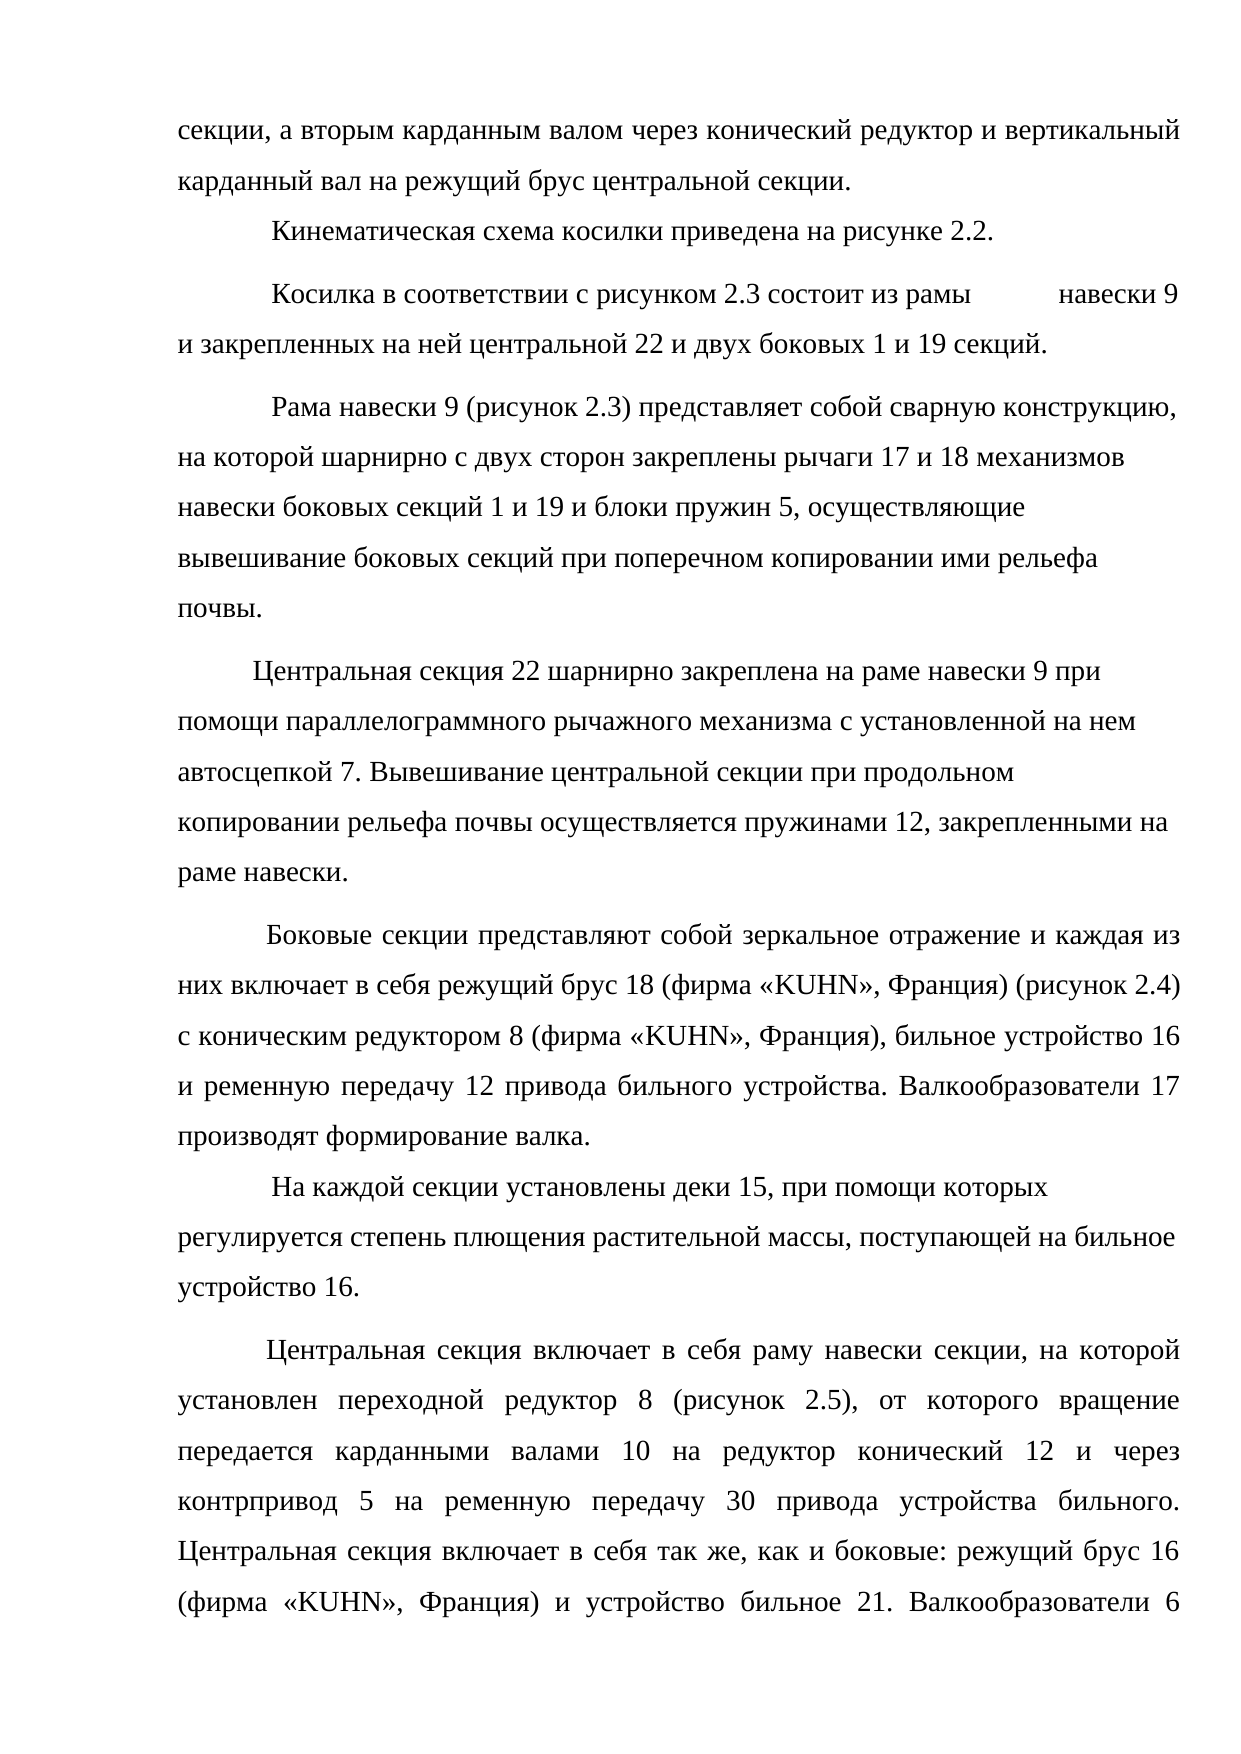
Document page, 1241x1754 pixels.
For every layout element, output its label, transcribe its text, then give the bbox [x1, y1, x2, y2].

text Косилка в соответствии с рисунком 2.3 состоит из рамы навески 9 и закрепленных на ней центральной 22 и двух боковых 1 и 19 секций. [177, 276, 1181, 360]
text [177, 1332, 1181, 1617]
text Боковые секции представляют собой зеркальное отражение и каждая из них включает в себя режущий брус 18 (фирма «KUHN», Франция) (рисунок 2.4) с коническим редуктором 8 (фирма «KUHN», Франция), бильное устройство 16 и ременную передачу 12 привода бильного устройства. Валкообразователи 17 производят формирование валка. [177, 917, 1181, 1152]
text Рама навески 9 (рисунок 2.3) представляет собой сварную конструкцию, на которой шарнирно с двух сторон закреплены рычаги 17 и 18 механизмов навески боковых секций 1 и 19 и блоки пружин 5, осуществляющие вывешивание боковых секций при поперечном копировании ими рельефа почвы. [177, 389, 1181, 624]
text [177, 112, 1181, 196]
text Кинематическая схема косилки приведена на рисунке 2.2. [177, 213, 1181, 247]
text На каждой секции установлены деки 15, при помощи которых регулируется степень плющения растительной массы, поступающей на бильное устройство 16. [177, 1169, 1181, 1303]
text Центральная секция 22 шарнирно закреплена на раме навески 9 при помощи параллелограммного рычажного механизма с установленной на нем автосцепкой 7. Вывешивание центральной секции при продольном копировании рельефа почвы осуществляется пружинами 12, закрепленными на раме навески. [177, 653, 1181, 888]
